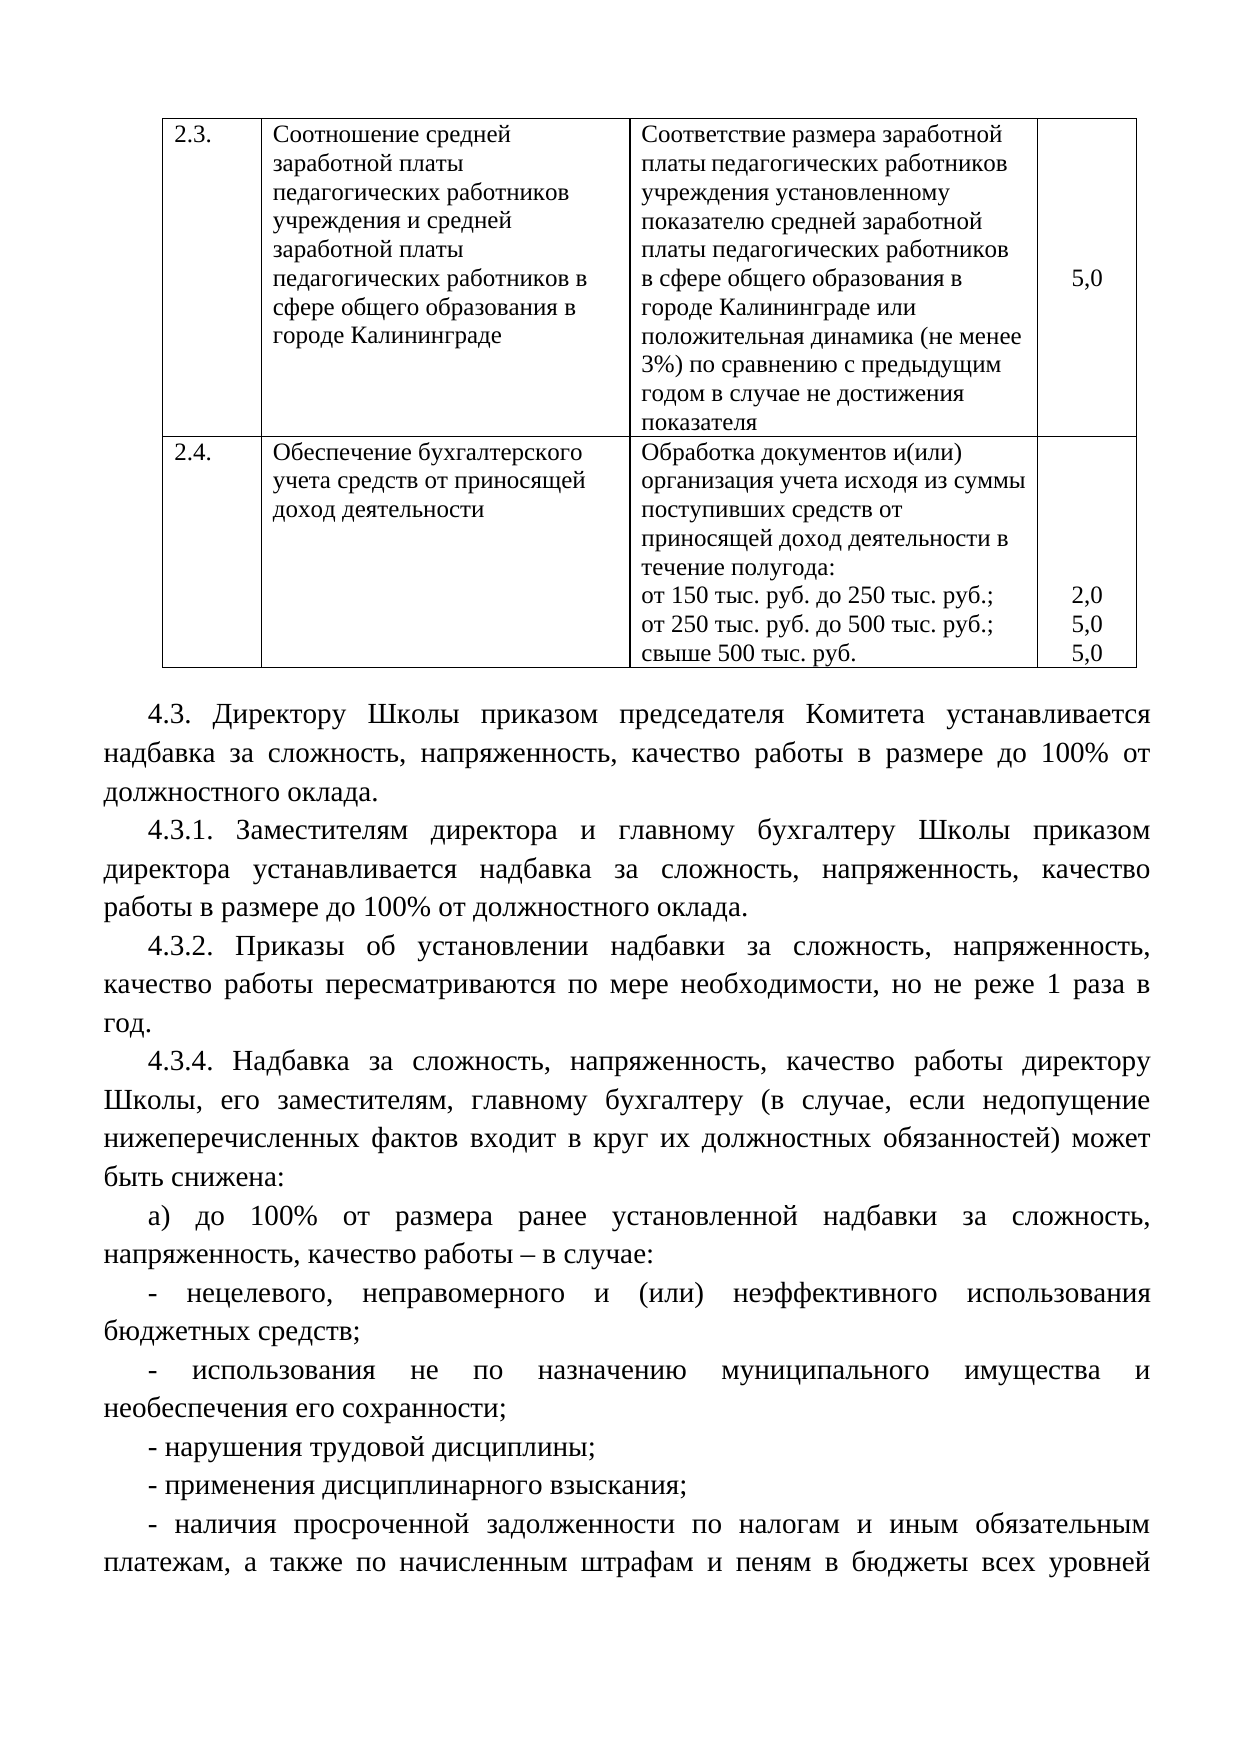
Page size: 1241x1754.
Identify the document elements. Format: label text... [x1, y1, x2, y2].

table_cell Обработка документов и(или) организация учета исходя из суммы поступивших средств от приносящей доход деятельности в течение полугода: от 150 тыс. руб. до 250 тыс. руб.; от 250 тыс. руб. до 500 тыс. руб.; свыше 500 тыс. руб. [631, 437, 1037, 667]
text - применения дисциплинарного взыскания; [103, 1467, 1152, 1501]
text - нецелевого, неправомерного и (или) неэффективного использования бюджетных средств; [103, 1275, 1152, 1347]
text - нарушения трудовой дисциплины; [103, 1429, 1152, 1462]
text а) до 100% от размера ранее установленной надбавки за сложность, напряженность, качество работы – в случае: [103, 1198, 1152, 1270]
text 4.3. Директору Школы приказом председателя Комитета устанавливается надбавка за сложность, напряженность, качество работы в размере до 100% от должностного оклада. [103, 697, 1152, 807]
text 4.3.1. Заместителям директора и главному бухгалтеру Школы приказом директора устанавливается надбавка за сложность, напряженность, качество работы в размере до 100% от должностного оклада. [103, 812, 1152, 923]
text 4.3.2. Приказы об установлении надбавки за сложность, напряженность, качество работы пересматриваются по мере необходимости, но не реже 1 раза в год. [103, 928, 1152, 1038]
text 4.3.4. Надбавка за сложность, напряженность, качество работы директору Школы, его заместителям, главному бухгалтеру (в случае, если недопущение нижеперечисленных фактов входит в круг их должностных обязанностей) может быть снижена: [103, 1043, 1152, 1193]
table_cell Обеспечение бухгалтерского учета средств от приносящей доход деятельности [262, 437, 629, 667]
table_cell 2,0 5,0 5,0 [1038, 437, 1136, 667]
table_cell 5,0 [1038, 119, 1136, 436]
text - использования не по назначению муниципального имущества и необеспечения его сохранности; [103, 1352, 1152, 1424]
table_cell Соответствие размера заработной платы педагогических работников учреждения установленному показателю средней заработной платы педагогических работников в сфере общего образования в городе Калининграде или положительная динамика (не менее 3%) по сравнению с предыдущим годом в случае не достижения показателя [631, 119, 1037, 436]
table_cell 2.4. [163, 437, 261, 667]
table_cell 2.3. [163, 119, 261, 436]
table_cell Соотношение средней заработной платы педагогических работников учреждения и средней заработной платы педагогических работников в сфере общего образования в городе Калининграде [262, 119, 629, 436]
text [103, 1506, 1152, 1578]
